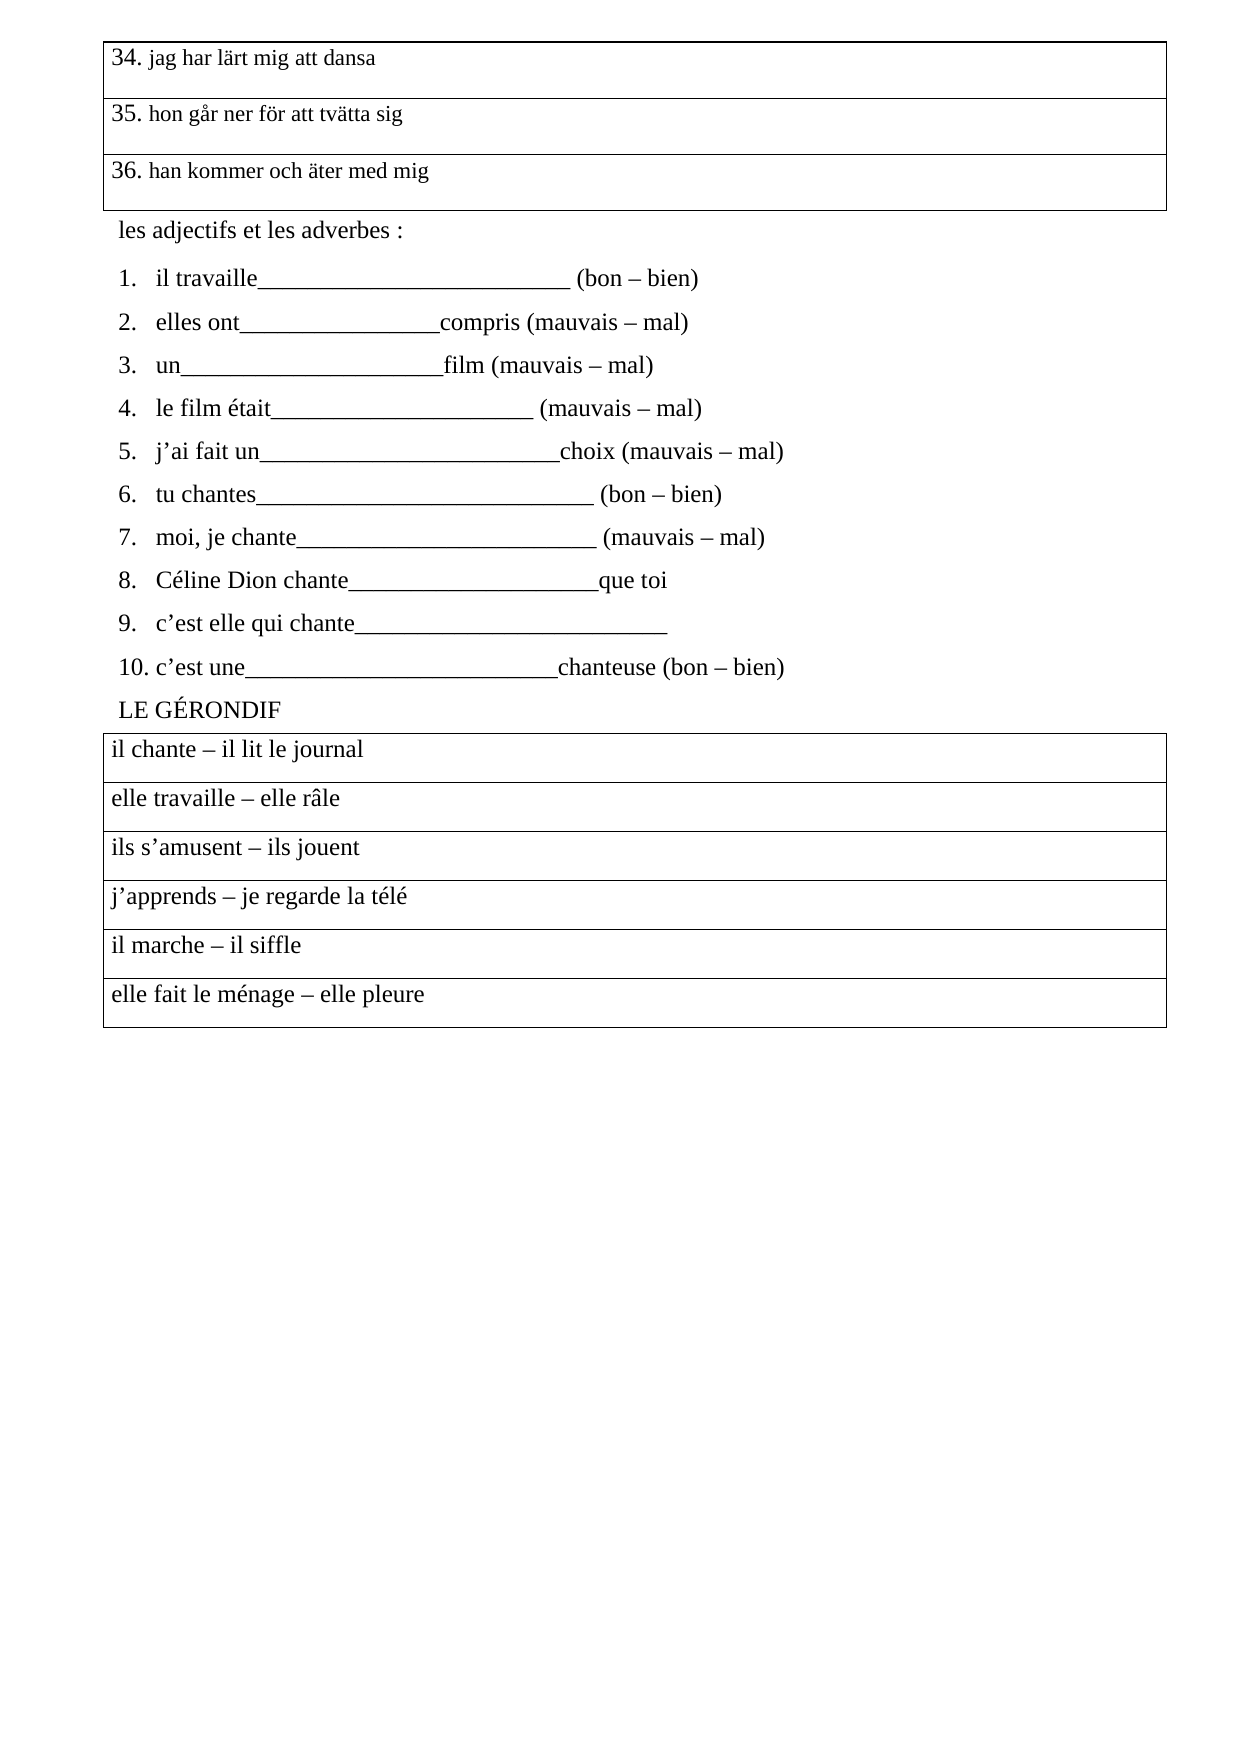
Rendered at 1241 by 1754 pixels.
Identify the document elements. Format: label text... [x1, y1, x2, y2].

text LE GÉRONDIF [118, 695, 1199, 723]
table_cell jag har lärt mig att dansa [104, 43, 635, 97]
table_cell elle fait le ménage – elle pleure [104, 979, 635, 1027]
list le film était_____________________ (mauvais – mal) [118, 393, 1199, 422]
table_cell [635, 979, 1166, 1027]
table_cell [635, 930, 1166, 978]
table_cell elle travaille – elle râle [104, 783, 635, 831]
list c’est elle qui chante_________________________ [118, 608, 1199, 637]
table_cell j’apprends – je regarde la télé [104, 881, 635, 929]
table_header il chante – il lit le journal [104, 734, 635, 782]
table_cell [635, 832, 1166, 880]
text les adjectifs et les adverbes : [118, 216, 1199, 244]
list Céline Dion chante____________________que toi [118, 565, 1199, 594]
table_cell han kommer och äter med mig [104, 155, 635, 210]
list un_____________________film (mauvais – mal) [118, 350, 1199, 378]
table_cell il marche – il siffle [104, 930, 635, 978]
table_cell [635, 881, 1166, 929]
table_cell ils s’amusent – ils jouent [104, 832, 635, 880]
table_cell [635, 99, 1166, 154]
list tu chantes___________________________ (bon – bien) [118, 479, 1199, 508]
list j’ai fait un________________________choix (mauvais – mal) [118, 436, 1199, 465]
list moi, je chante________________________ (mauvais – mal) [118, 522, 1199, 551]
list c’est une_________________________chanteuse (bon – bien) [118, 652, 1199, 680]
list elles ont________________compris (mauvais – mal) [118, 307, 1199, 335]
table_cell hon går ner för att tvätta sig [104, 99, 635, 154]
list il travaille_________________________ (bon – bien) [118, 263, 1199, 292]
table_cell [635, 43, 1166, 97]
table_header [635, 734, 1166, 782]
table_cell [635, 783, 1166, 831]
table_cell [635, 155, 1166, 210]
